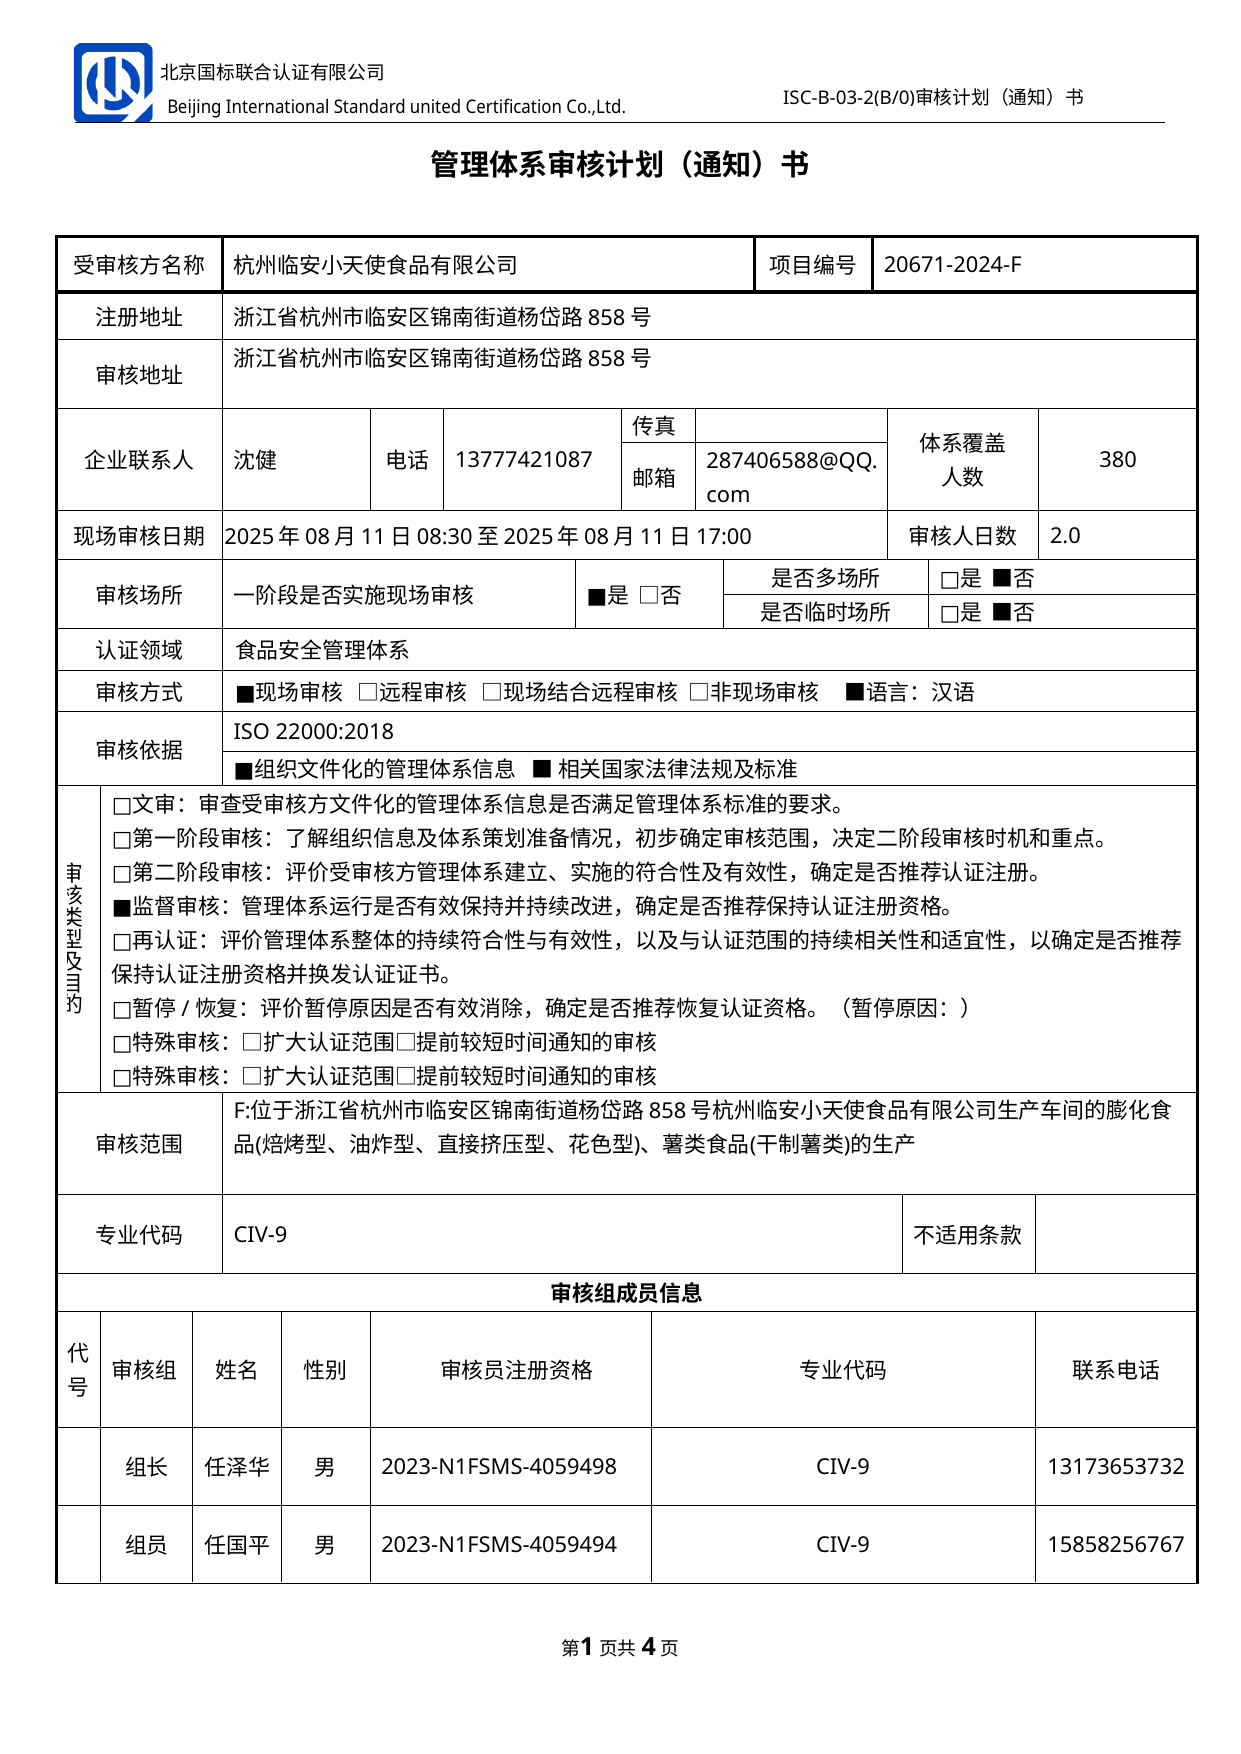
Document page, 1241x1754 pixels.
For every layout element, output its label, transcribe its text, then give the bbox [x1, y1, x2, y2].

table_cell 姓名 [193, 1312, 281, 1427]
table_cell 组长 [101, 1428, 192, 1504]
table_cell 组员 [101, 1506, 192, 1582]
table_cell [58, 1428, 100, 1504]
table_cell 企业联系人 [58, 409, 222, 510]
table_cell [696, 409, 887, 442]
table_cell 现场审核日期 [58, 511, 222, 559]
table_cell 传真 [622, 409, 695, 442]
table_cell CIV-9 [652, 1428, 1035, 1504]
table_cell 性别 [282, 1312, 370, 1427]
table_cell CIV-9 [223, 1195, 902, 1273]
table_cell 2025年08月11日 08:30至2025年08月11日 17:00 [223, 511, 887, 559]
table_cell ■现场审核 □远程审核 □现场结合远程审核 □非现场审核 ■语言：汉语 [223, 671, 1196, 711]
table_cell □是 ■否 [929, 560, 1196, 593]
table_cell ■是 □否 [576, 560, 723, 628]
table_cell 浙江省杭州市临安区锦南街道杨岱路858号 [223, 340, 1196, 407]
table_cell 287406588@QQ.com [696, 443, 887, 510]
table_cell 体系覆盖 人数 [888, 409, 1038, 510]
table_cell 审核组成员信息 [58, 1274, 1196, 1311]
table_cell 任泽华 [193, 1428, 281, 1504]
table_cell 审核类型及目的 [58, 786, 100, 1092]
table_cell 审核依据 [58, 712, 222, 785]
table_cell CIV-9 [652, 1506, 1035, 1582]
table_cell ■组织文件化的管理体系信息 ■ 相关国家法律法规及标准 [223, 752, 1196, 785]
table_cell 认证领域 [58, 629, 222, 669]
table_cell [58, 1506, 100, 1582]
table_cell 13777421087 [444, 409, 621, 510]
table_cell 浙江省杭州市临安区锦南街道杨岱路858号 [223, 294, 1196, 339]
table_cell 审核场所 [58, 560, 222, 628]
table_cell 专业代码 [58, 1195, 222, 1273]
table_cell 电话 [371, 409, 443, 510]
table_cell 审核组 [101, 1312, 192, 1427]
table_cell F:位于浙江省杭州市临安区锦南街道杨岱路858号杭州临安小天使食品有限公司生产车间的膨化食品(焙烤型、油炸型、直接挤压型、花色型)、薯类食品(干制薯类)的生产 [223, 1093, 1196, 1194]
table_cell 男 [282, 1506, 370, 1582]
table_header 项目编号 [756, 238, 871, 290]
table_cell 是否临时场所 [724, 595, 928, 628]
table_cell 380 [1039, 409, 1196, 510]
table_cell 2023-N1FSMS-4059498 [371, 1428, 651, 1504]
table_cell 审核方式 [58, 671, 222, 711]
table_cell □文审：审查受审核方文件化的管理体系信息是否满足管理体系标准的要求。 □第一阶段审核：了解组织信息及体系策划准备情况，初步确定审核范围，决定二阶段审核时机和重点。 □第二阶段审核：评价受审核方管理体系建立、实施的符合性及有效性，确定是否推荐认证注册。 ■监督审核：管理体系运行是否有效保持并持续改进，确定是否推荐保持认证注册资格。 □再认证：评价管理体系整体的持续符合性与有效性，以及与认证范围的持续相关性和适宜性，以确定是否推荐保持认证注册资格并换发认证证书。 □暂停 / 恢复：评价暂停原因是否有效消除，确定是否推荐恢复认证资格。（暂停原因：） □特殊审核：□扩大认证范围□提前较短时间通知的审核 □特殊审核：□扩大认证范围□提前较短时间通知的审核 [101, 786, 1196, 1092]
table_cell 食品安全管理体系 [223, 629, 1196, 669]
table_cell 不适用条款 [903, 1195, 1035, 1273]
table_cell 审核范围 [58, 1093, 222, 1194]
picture [73, 43, 153, 123]
table_cell 沈健 [223, 409, 370, 510]
table_header 20671-2024-F [874, 238, 1196, 290]
table_cell ISO 22000:2018 [223, 712, 1196, 751]
table_cell □是 ■否 [929, 595, 1196, 628]
table_cell 13173653732 [1036, 1428, 1196, 1504]
table_cell 专业代码 [652, 1312, 1035, 1427]
table_header 杭州临安小天使食品有限公司 [224, 238, 753, 290]
table_cell [1036, 1195, 1196, 1273]
table_cell 代号 [58, 1312, 100, 1427]
table_cell 一阶段是否实施现场审核 [223, 560, 575, 628]
table_cell 审核员注册资格 [371, 1312, 651, 1427]
table_header 受审核方名称 [58, 238, 221, 290]
table_cell 注册地址 [58, 294, 222, 339]
table_cell 男 [282, 1428, 370, 1504]
text 管理体系审核计划（通知）书 [75, 129, 1165, 197]
table_cell 联系电话 [1036, 1312, 1196, 1427]
table_cell 审核地址 [58, 340, 222, 407]
table_cell 2.0 [1039, 511, 1196, 559]
table_cell 审核人日数 [888, 511, 1038, 559]
table_cell 是否多场所 [724, 560, 928, 593]
table_cell 任国平 [193, 1506, 281, 1582]
table_cell 2023-N1FSMS-4059494 [371, 1506, 651, 1582]
table_cell 邮箱 [622, 443, 695, 510]
table_cell 15858256767 [1036, 1506, 1196, 1582]
